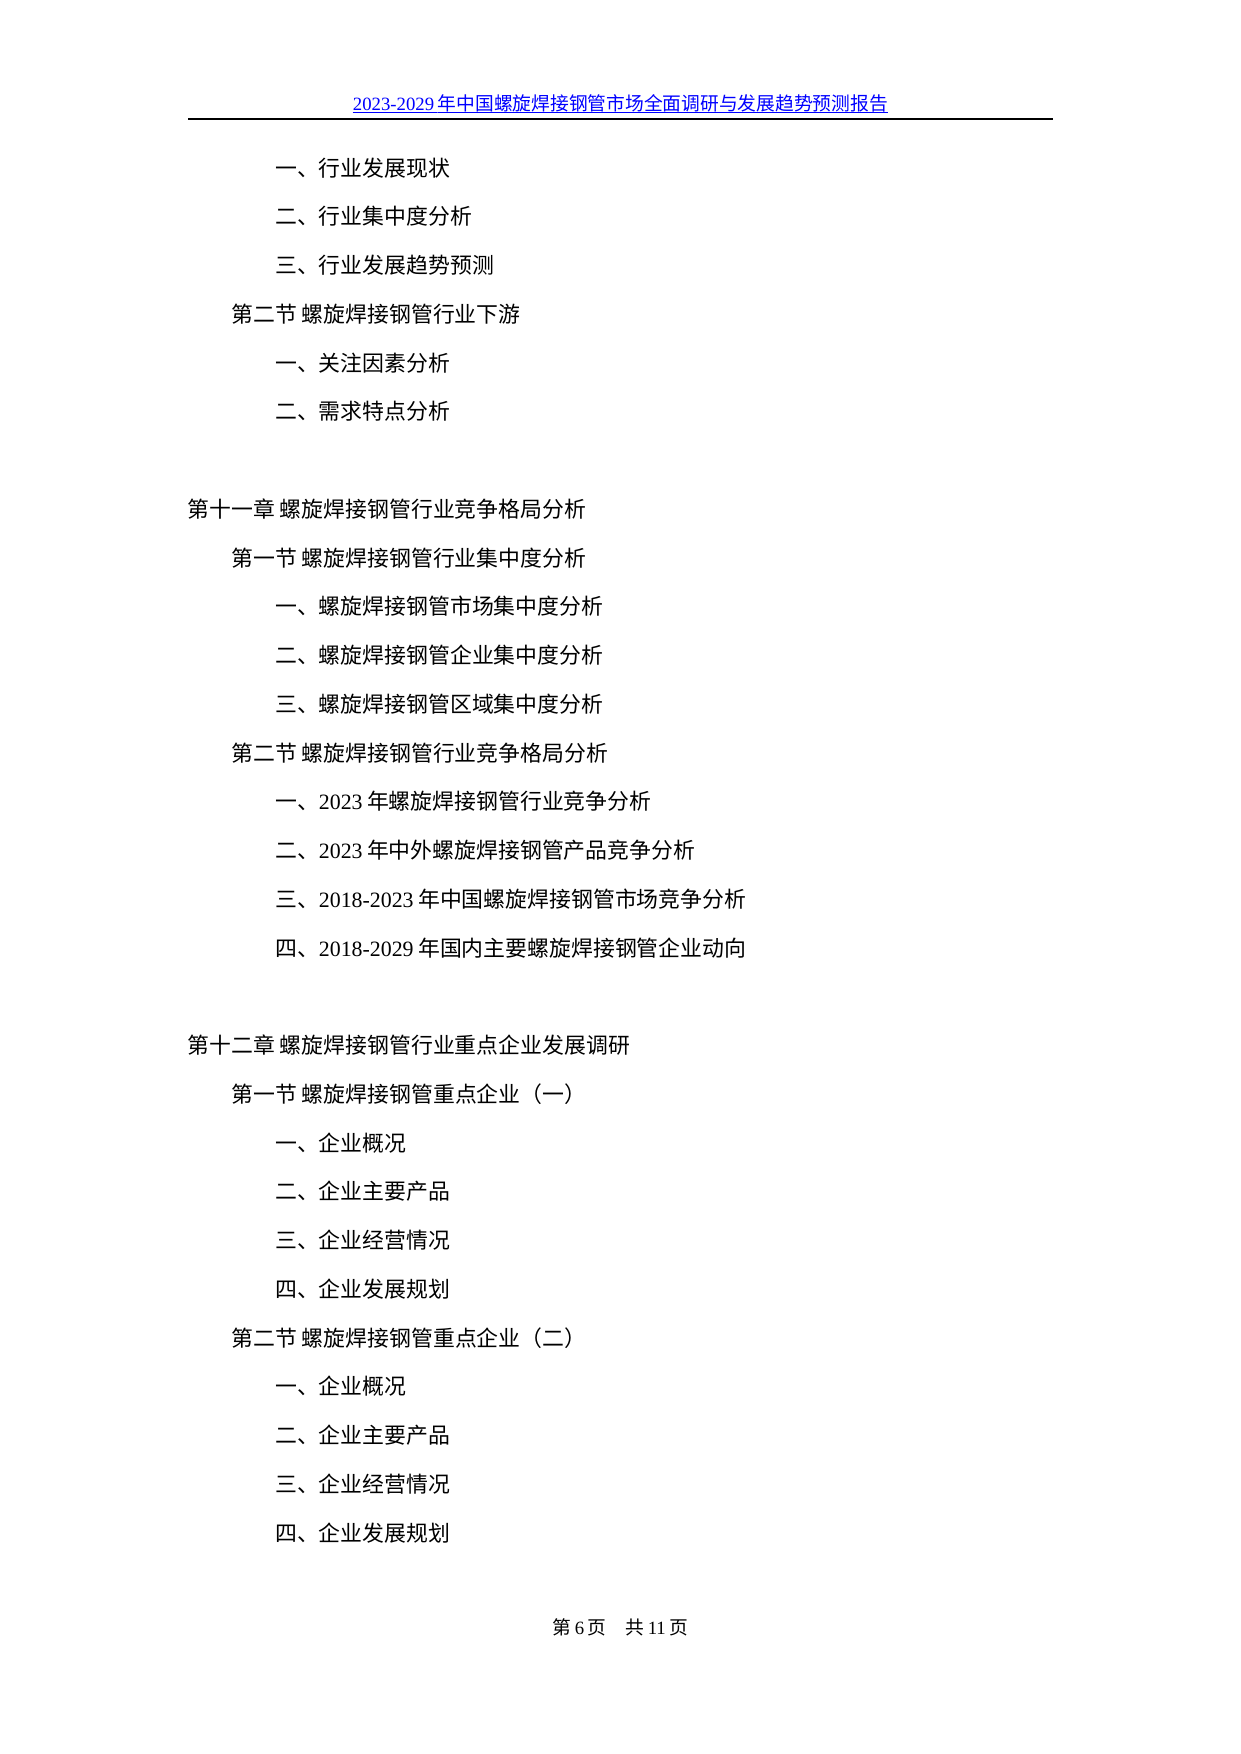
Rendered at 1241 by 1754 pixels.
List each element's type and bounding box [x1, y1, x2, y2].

text [187, 150, 1053, 1548]
